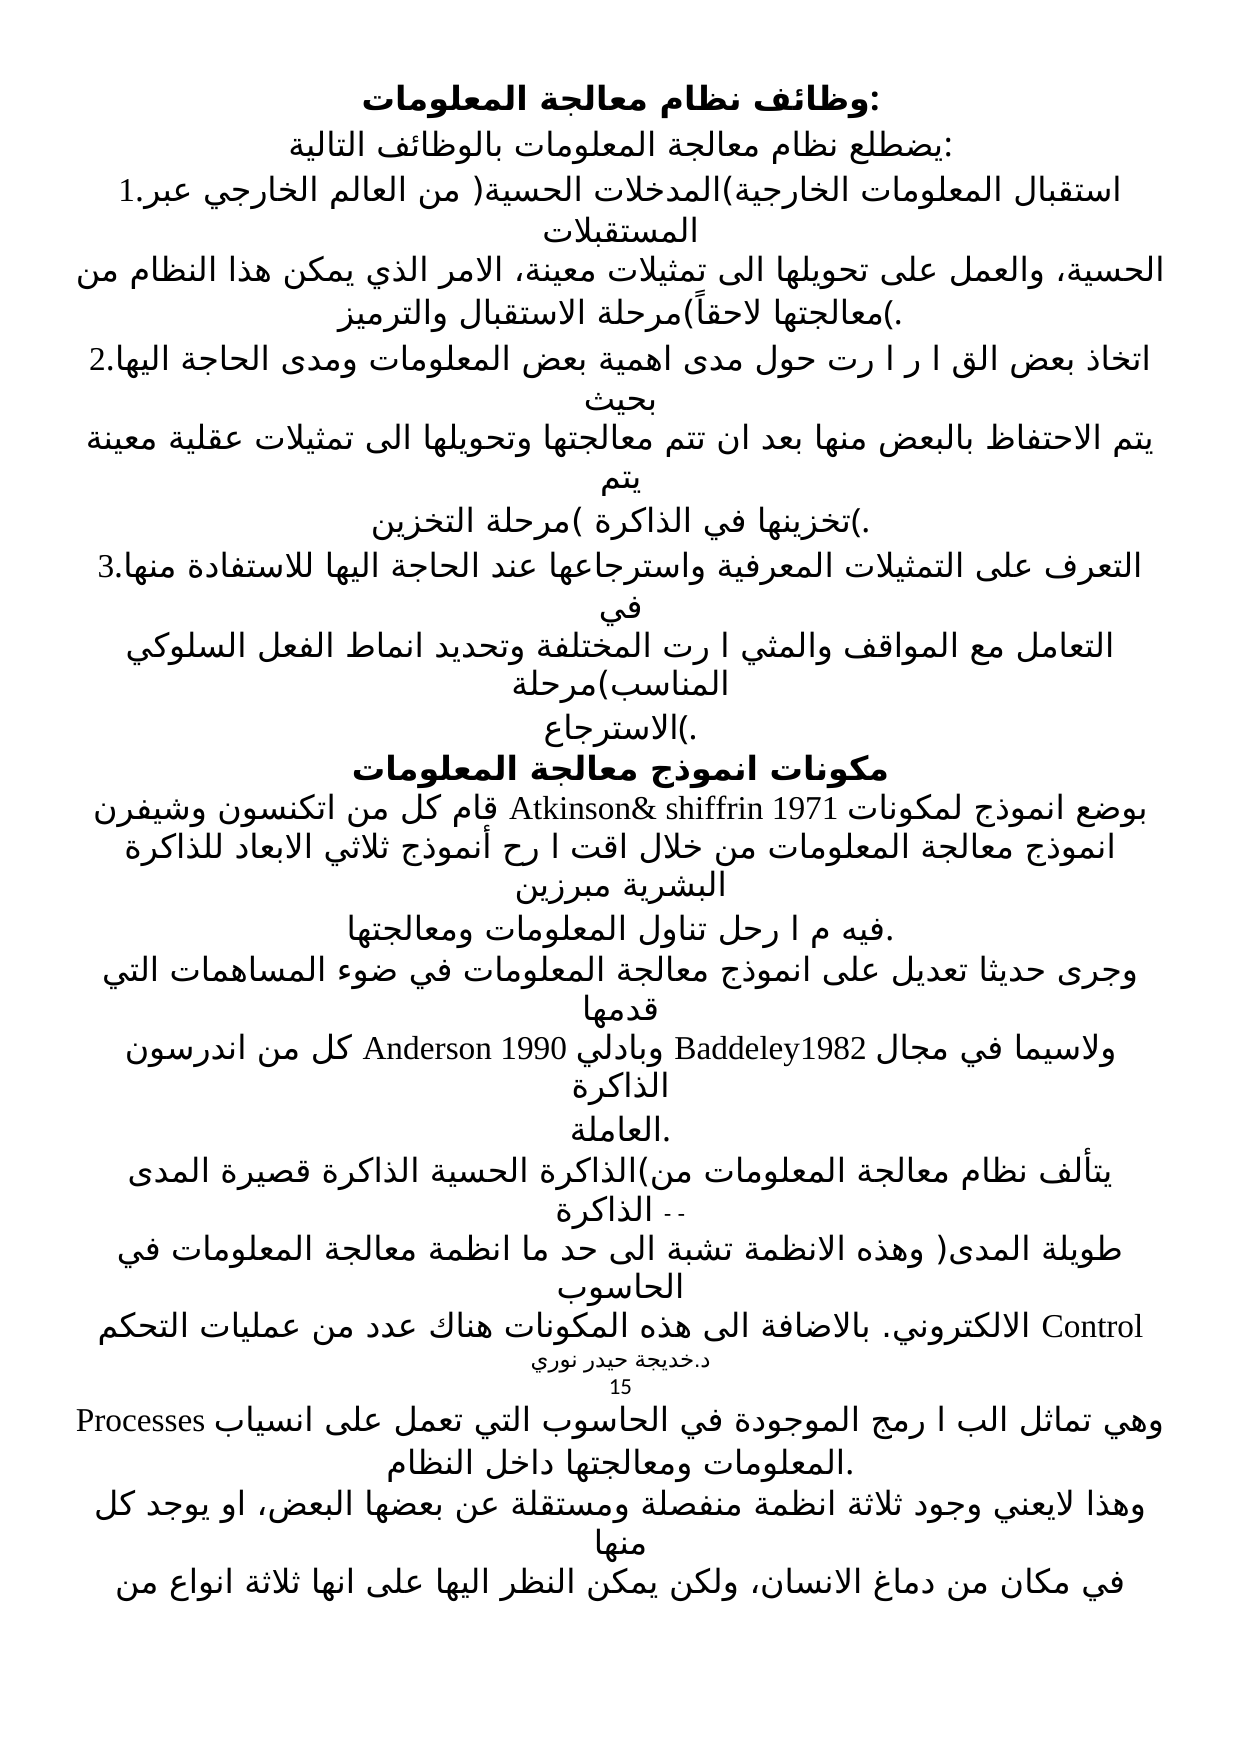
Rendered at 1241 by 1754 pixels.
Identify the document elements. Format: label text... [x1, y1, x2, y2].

text فيه م ا رحل تناول المعلومات ومعالجتها. [75, 905, 1165, 950]
text يتألف نظام معالجة المعلومات من)الذاكرة الحسية الذاكرة قصيرة المدى الذاكرة - - [75, 1151, 1165, 1229]
text المعلومات ومعالجتها داخل النظام. [75, 1439, 1165, 1484]
text انموذج معالجة المعلومات من خلال اقت ا رح أنموذج ثلاثي الابعاد للذاكرة البشرية مبرزين [75, 827, 1165, 905]
text د.خديجة حيدر نوري [75, 1346, 1165, 1372]
text كل من اندرسون Anderson 1990 وبادلي Baddeley1982 ولاسيما في مجال الذاكرة [75, 1028, 1165, 1106]
text الاسترجاع(. [75, 704, 1165, 749]
text وظائف نظام معالجة المعلومات: [75, 75, 1165, 120]
text 1.استقبال المعلومات الخارجية)المدخلات الحسية( من العالم الخارجي عبر المستقبلات [75, 166, 1165, 250]
text مكونات انموذج معالجة المعلومات [75, 749, 1165, 788]
text 2.اتخاذ بعض الق ا ر ا رت حول مدى اهمية بعض المعلومات ومدى الحاجة اليها بحيث [75, 334, 1165, 419]
text الحسية، والعمل على تحويلها الى تمثيلات معينة، الامر الذي يمكن هذا النظام من [75, 250, 1165, 289]
text يتم الاحتفاظ بالبعض منها بعد ان تتم معالجتها وتحويلها الى تمثيلات عقلية معينة يتم [75, 419, 1165, 496]
text العاملة. [75, 1106, 1165, 1151]
text التعامل مع المواقف والمثي ا رت المختلفة وتحديد انماط الفعل السلوكي المناسب)مرحلة [75, 626, 1165, 704]
text وهذا لايعني وجود ثلاثة انظمة منفصلة ومستقلة عن بعضها البعض، او يوجد كل منها [75, 1484, 1165, 1562]
text 3.التعرف على التمثيلات المعرفية واسترجاعها عند الحاجة اليها للاستفادة منها في [75, 542, 1165, 626]
text Processes وهي تماثل الب ا رمج الموجودة في الحاسوب التي تعمل على انسياب [75, 1400, 1165, 1439]
text يضطلع نظام معالجة المعلومات بالوظائف التالية: [75, 120, 1165, 166]
text تخزينها في الذاكرة )مرحلة التخزين(. [75, 496, 1165, 542]
text قام كل من اتكنسون وشيفرن Atkinson& shiffrin 1971 بوضع انموذج لمكونات [75, 788, 1165, 827]
text 15 [75, 1372, 1165, 1400]
text وجرى حديثا تعديل على انموذج معالجة المعلومات في ضوء المساهمات التي قدمها [75, 950, 1165, 1028]
text معالجتها لاحقاً)مرحلة الاستقبال والترميز(. [75, 289, 1165, 334]
text الالكتروني. بالاضافة الى هذه المكونات هناك عدد من عمليات التحكم Control [75, 1307, 1165, 1346]
text في مكان من دماغ الانسان، ولكن يمكن النظر اليها على انها ثلاثة انواع من [75, 1562, 1165, 1601]
text طويلة المدى( وهذه الانظمة تشبة الى حد ما انظمة معالجة المعلومات في الحاسوب [75, 1229, 1165, 1307]
